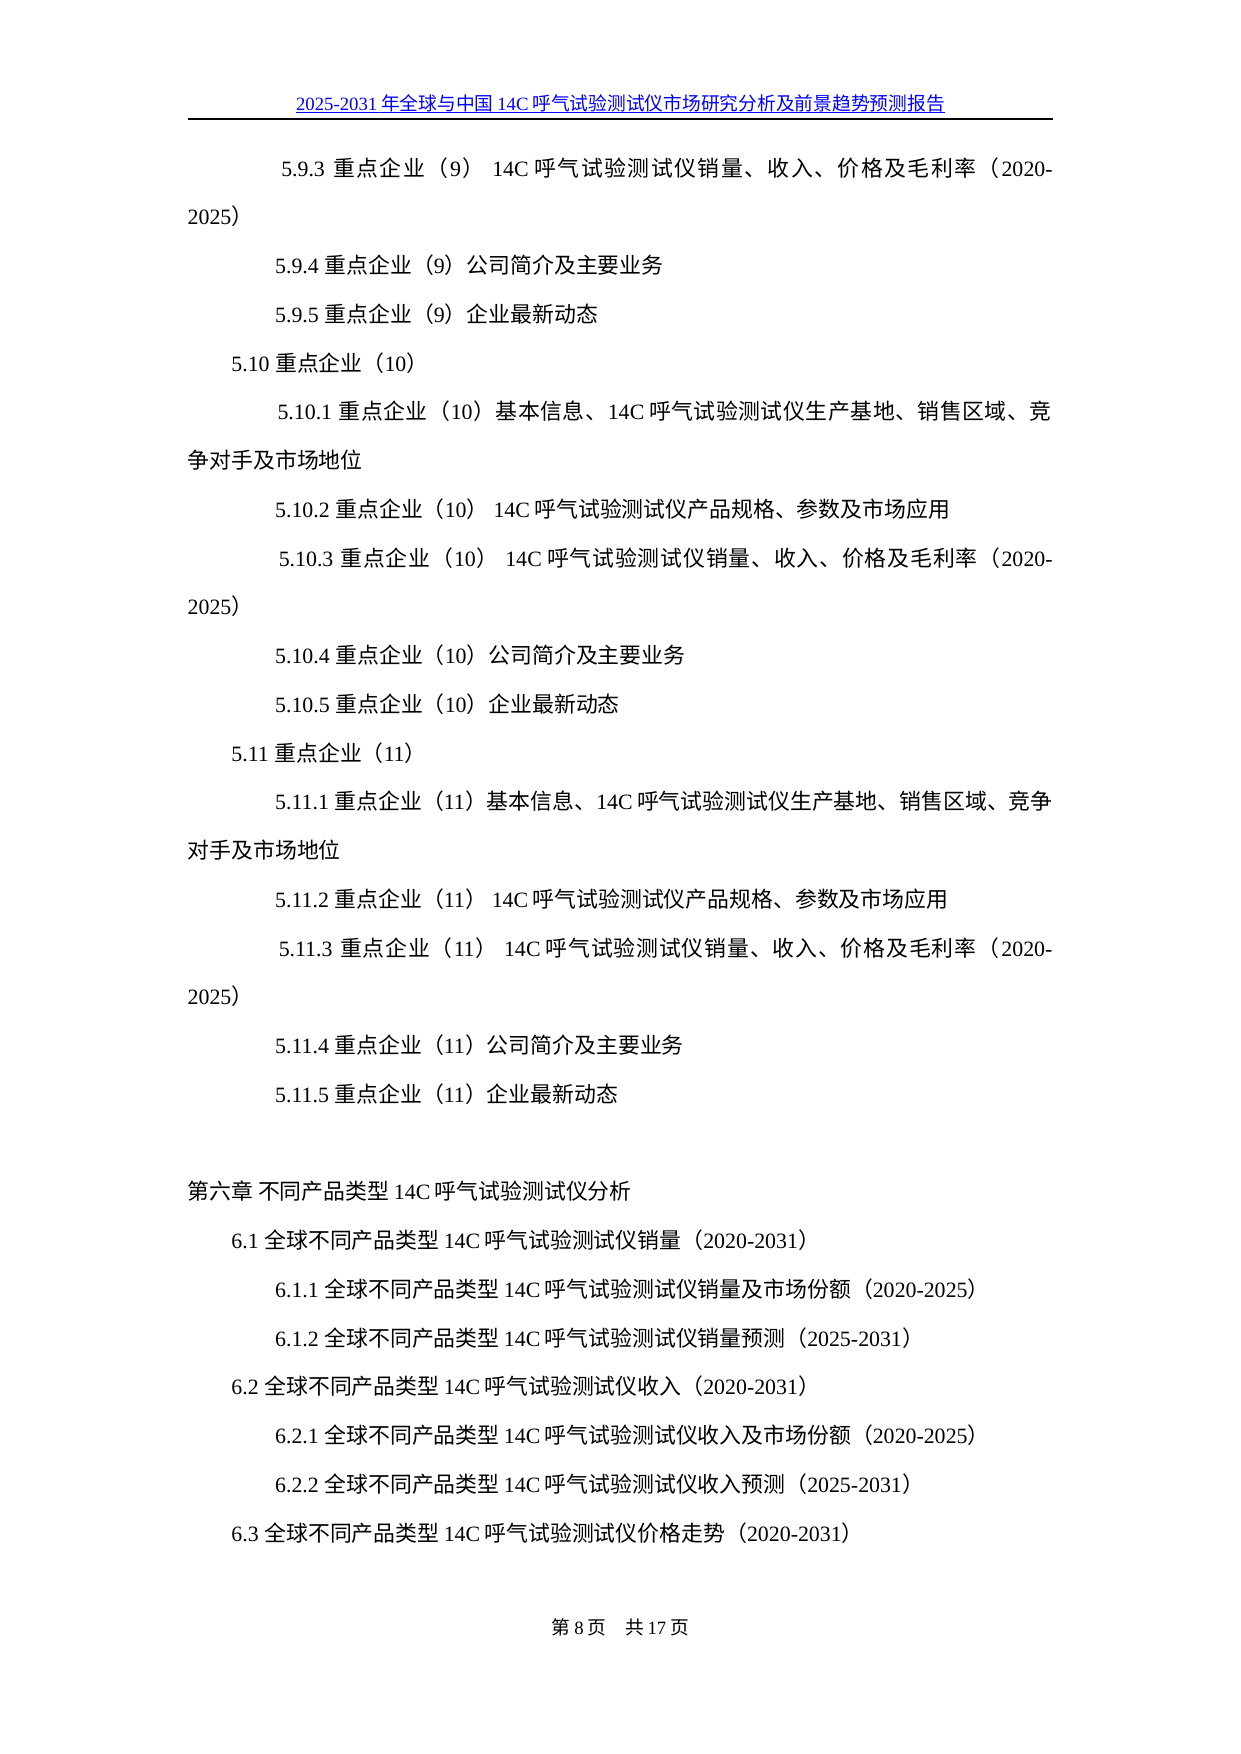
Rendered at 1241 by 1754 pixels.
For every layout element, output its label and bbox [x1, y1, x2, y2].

text [187, 150, 1053, 1548]
